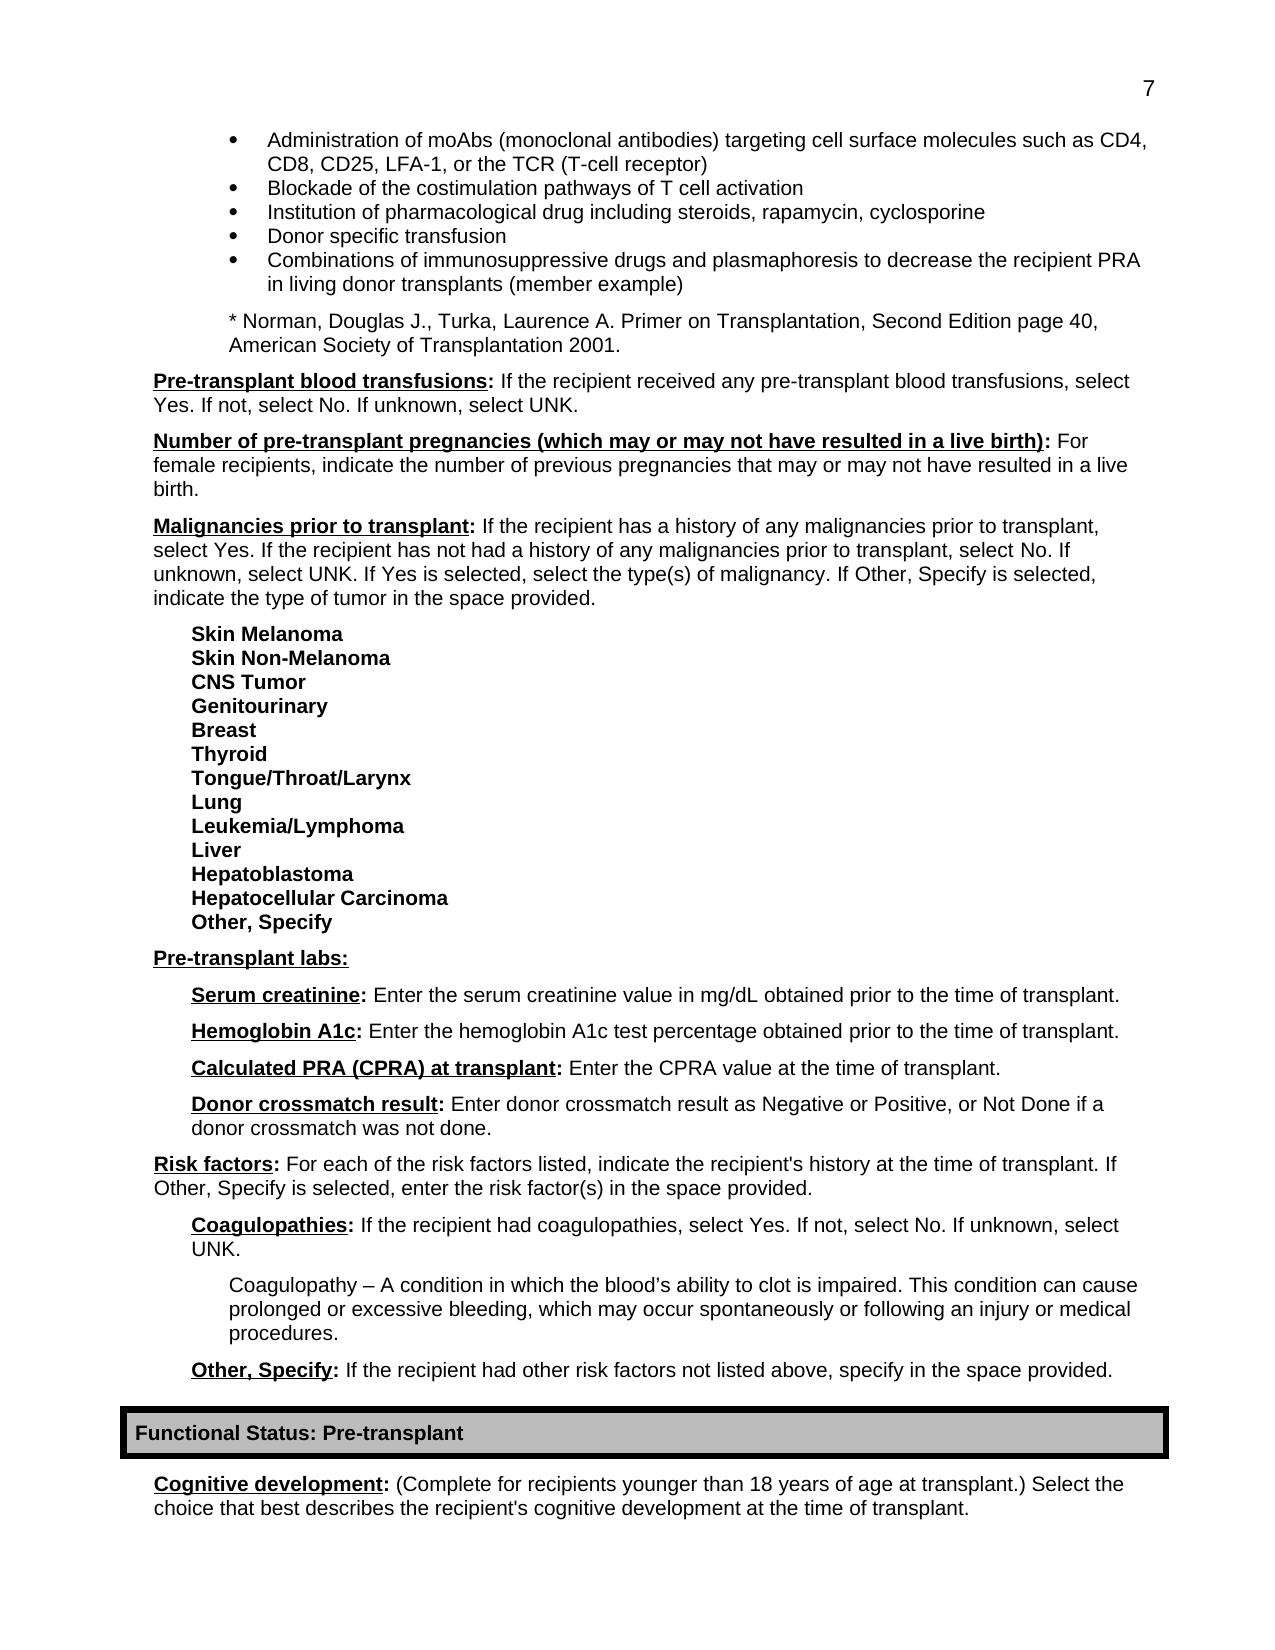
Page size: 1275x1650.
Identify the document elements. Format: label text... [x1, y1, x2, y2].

text Donor crossmatch result: Enter donor crossmatch result as Negative or Positive, or Not Done if a donor crossmatch was not done. [191, 1092, 1155, 1140]
text Hemoglobin A1c: Enter the hemoglobin A1c test percentage obtained prior to the time of transplant. [191, 1019, 1155, 1043]
list Donor specific transfusion [229, 224, 1155, 248]
text Coagulopathy – A condition in which the blood’s ability to clot is impaired. This condition can cause prolonged or excessive bleeding, which may occur spontaneously or following an injury or medical procedures. [229, 1273, 1155, 1345]
text Coagulopathies: If the recipient had coagulopathies, select Yes. If not, select No. If unknown, select UNK. [191, 1213, 1155, 1261]
text Other, Specify: If the recipient had other risk factors not listed above, specify in the space provided. [191, 1357, 1155, 1381]
text * Norman, Douglas J., Turka, Laurence A. Primer on Transplantation, Second Edition page 40, American Society of Transplantation 2001. [229, 308, 1155, 356]
text Pre-transplant blood transfusions: If the recipient received any pre-transplant blood transfusions, select Yes. If not, select No. If unknown, select UNK. [153, 369, 1155, 417]
text Skin Melanoma Skin Non-Melanoma CNS Tumor Genitourinary Breast Thyroid Tongue/Throat/Larynx Lung Leukemia/Lymphoma Liver Hepatoblastoma Hepatocellular Carcinoma Other, Specify [191, 622, 1155, 933]
text Number of pre-transplant pregnancies (which may or may not have resulted in a live birth): For female recipients, indicate the number of previous pregnancies that may or may not have resulted in a live birth. [153, 429, 1155, 501]
list Administration of moAbs (monoclonal antibodies) targeting cell surface molecules such as CD4, CD8, CD25, LFA-1, or the TCR (T-cell receptor) [229, 128, 1155, 176]
text Serum creatinine: Enter the serum creatinine value in mg/dL obtained prior to the time of transplant. [191, 982, 1155, 1006]
text Risk factors: For each of the risk factors listed, indicate the recipient's history at the time of transplant. If Other, Specify is selected, enter the risk factor(s) in the space provided. [154, 1152, 1155, 1200]
list Blockade of the costimulation pathways of T cell activation [229, 176, 1155, 200]
text Malignancies prior to transplant: If the recipient has a history of any malignancies prior to transplant, select Yes. If the recipient has not had a history of any malignancies prior to transplant, select No. If unknown, select UNK. If Yes is selected, select the type(s) of malignancy. If Other, Specify is selected, indicate the type of tumor in the space provided. [153, 514, 1155, 609]
text Cognitive development: (Complete for recipients younger than 18 years of age at transplant.) Select the choice that best describes the recipient's cognitive development at the time of transplant. [154, 1472, 1155, 1520]
text Functional Status: Pre-transplant [127, 1413, 1163, 1453]
text Pre-transplant labs: [153, 946, 1155, 970]
list Institution of pharmacological drug including steroids, rapamycin, cyclosporine [229, 200, 1155, 224]
list Combinations of immunosuppressive drugs and plasmaphoresis to decrease the recipient PRA in living donor transplants (member example) [229, 248, 1155, 296]
text Calculated PRA (CPRA) at transplant: Enter the CPRA value at the time of transplant. [191, 1055, 1155, 1079]
